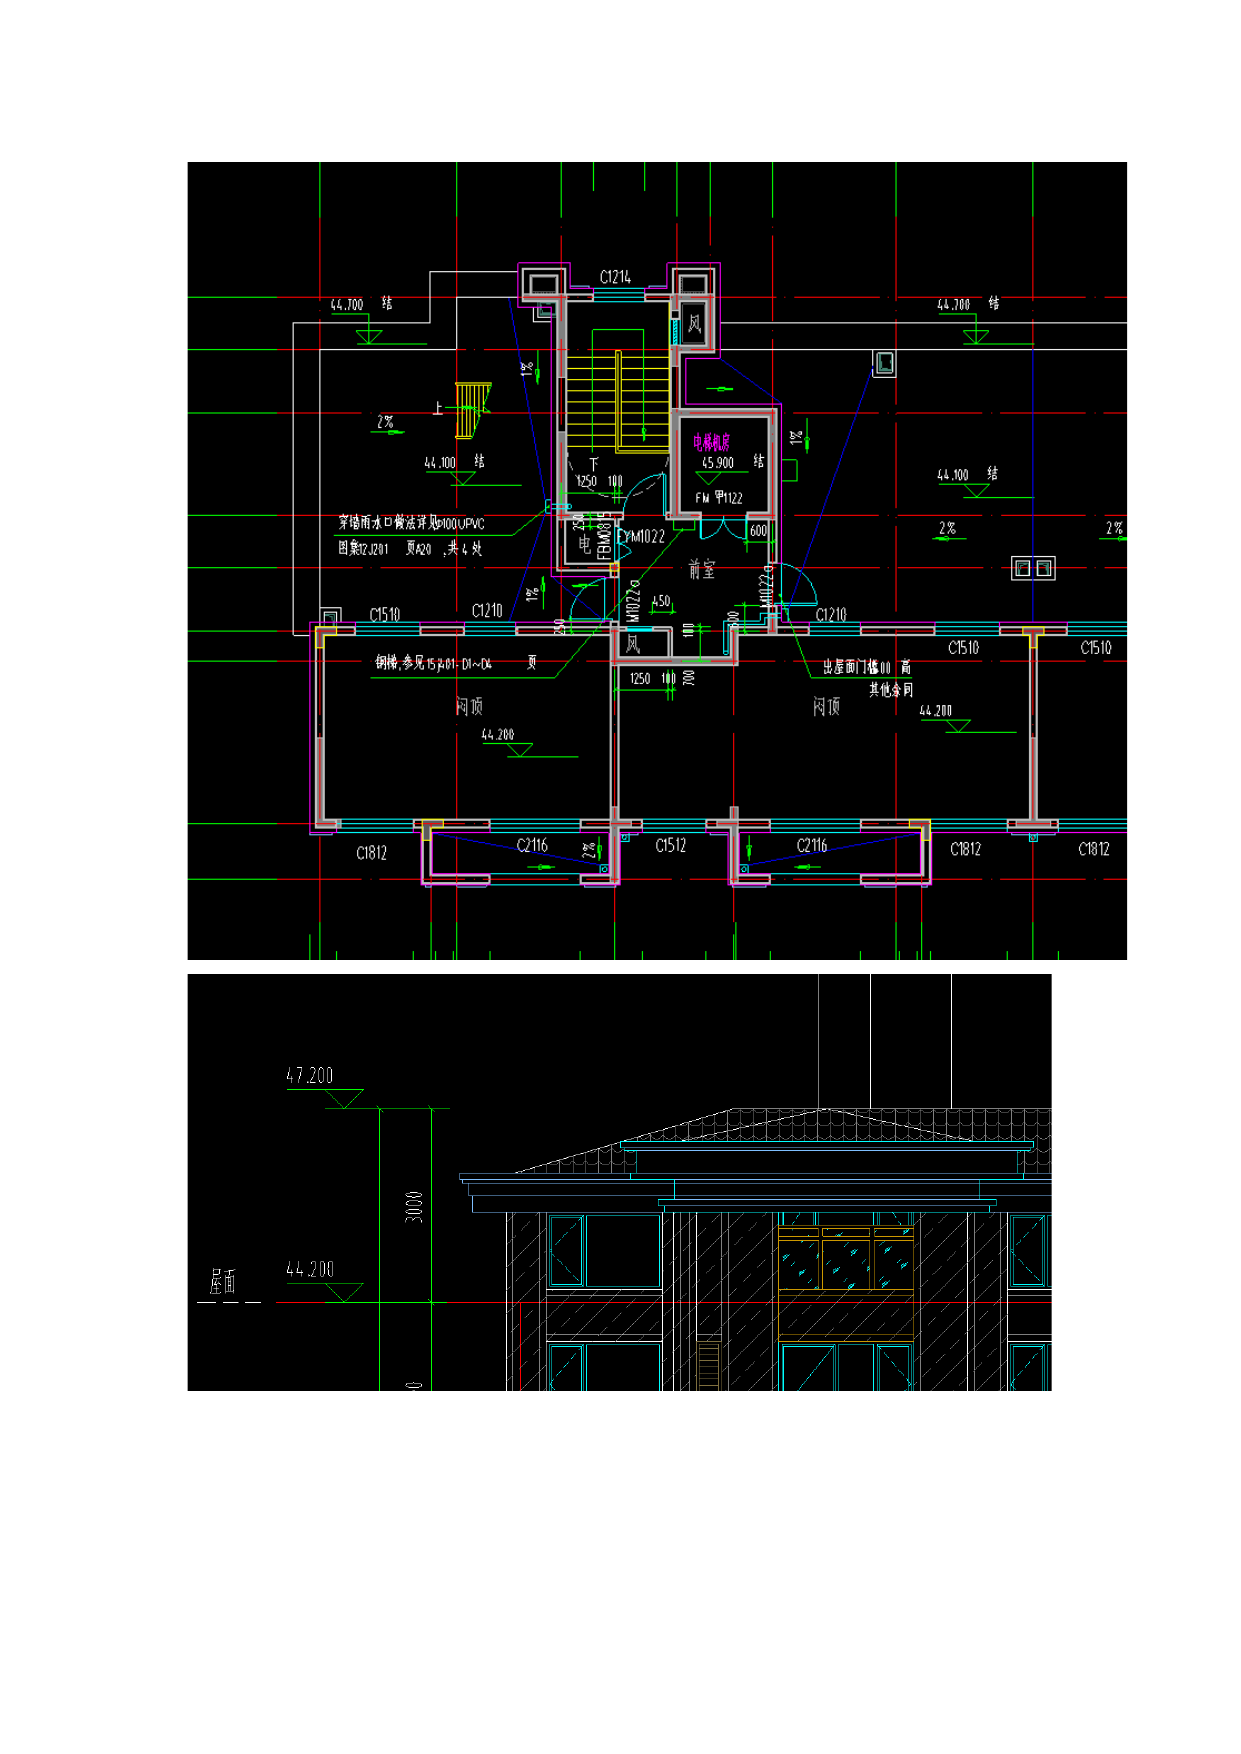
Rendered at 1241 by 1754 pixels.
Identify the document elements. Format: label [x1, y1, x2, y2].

picture [187, 974, 1052, 1391]
picture [187, 162, 1128, 960]
